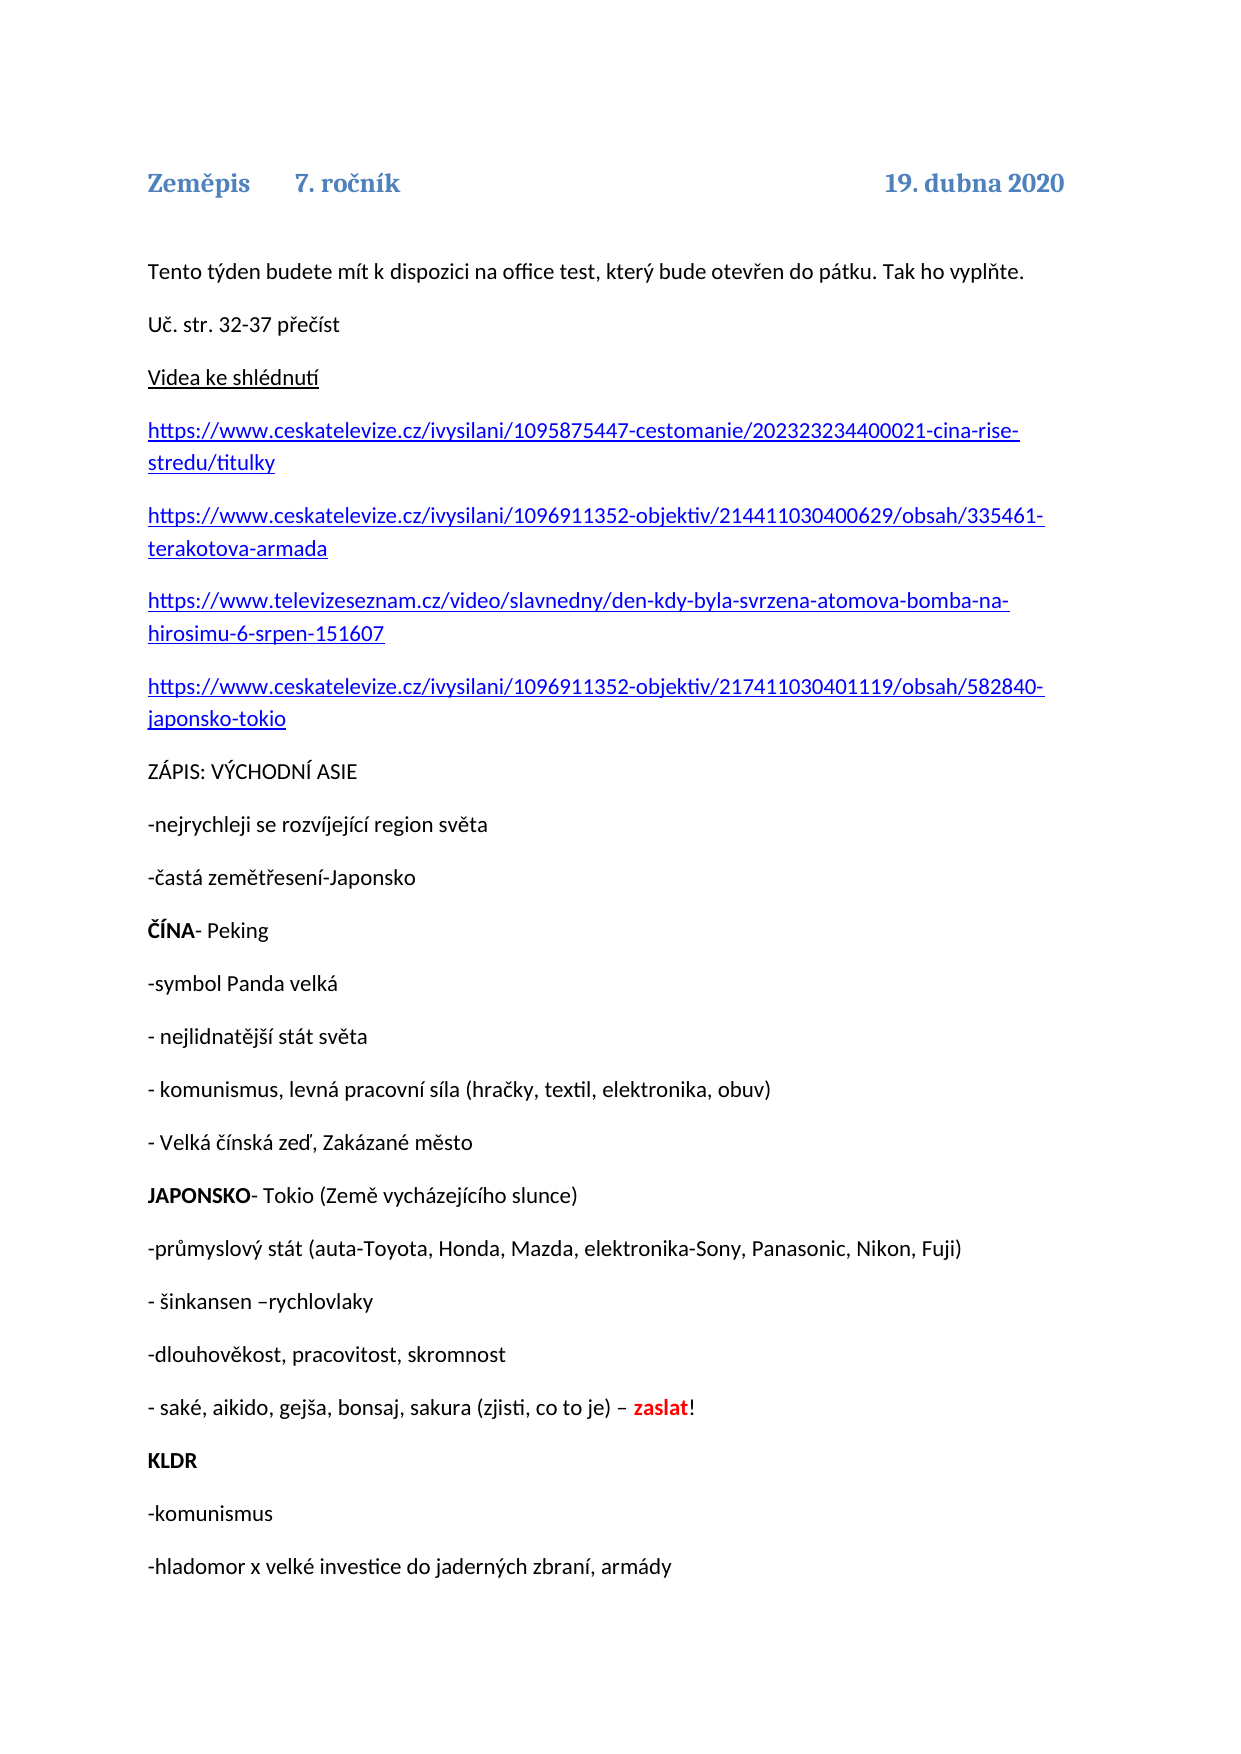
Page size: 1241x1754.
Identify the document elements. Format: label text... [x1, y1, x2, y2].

text -dlouhověkost, pracovitost, skromnost [148, 1340, 1093, 1368]
text https://www.ceskatelevize.cz/ivysilani/1095875447-cestomanie/202323234400021-cina-rise-stredu/titulky [148, 416, 1093, 476]
text - saké, aikido, gejša, bonsaj, sakura (zjisti, co to je) – zaslat! [148, 1393, 1093, 1421]
text JAPONSKO- Tokio (Země vycházejícího slunce) [148, 1181, 1093, 1209]
text ČÍNA- Peking [148, 916, 1093, 944]
text KLDR [148, 1446, 1093, 1474]
text - Velká čínská zeď, Zakázané město [148, 1128, 1093, 1156]
text - nejlidnatější stát světa [148, 1022, 1093, 1050]
text Uč. str. 32-37 přečíst [148, 310, 1093, 338]
text Videa ke shlédnutí [148, 363, 1093, 391]
text https://www.televizeseznam.cz/video/slavnedny/den-kdy-byla-svrzena-atomova-bomba-na-hirosimu-6-srpen-151607 [148, 587, 1093, 647]
text -nejrychleji se rozvíjející region světa [148, 810, 1093, 838]
text Tento týden budete mít k dispozici na office test, který bude otevřen do pátku. Tak ho vyplňte. [148, 257, 1093, 285]
text -symbol Panda velká [148, 969, 1093, 997]
text - šinkansen –rychlovlaky [148, 1287, 1093, 1315]
text -komunismus [148, 1499, 1093, 1527]
text https://www.ceskatelevize.cz/ivysilani/1096911352-objektiv/217411030401119/obsah/582840-japonsko-tokio [148, 672, 1093, 732]
text ZÁPIS: VÝCHODNÍ ASIE [148, 757, 1093, 785]
text -častá zemětřesení-Japonsko [148, 863, 1093, 891]
text - komunismus, levná pracovní síla (hračky, textil, elektronika, obuv) [148, 1075, 1093, 1103]
text https://www.ceskatelevize.cz/ivysilani/1096911352-objektiv/214411030400629/obsah/335461-terakotova-armada [148, 501, 1093, 562]
subtitle Zeměpis 7. ročník 19. dubna 2020 [148, 168, 1093, 199]
text -hladomor x velké investice do jaderných zbraní, armády [148, 1552, 1093, 1580]
text -průmyslový stát (auta-Toyota, Honda, Mazda, elektronika-Sony, Panasonic, Nikon, Fuji) [148, 1234, 1093, 1262]
